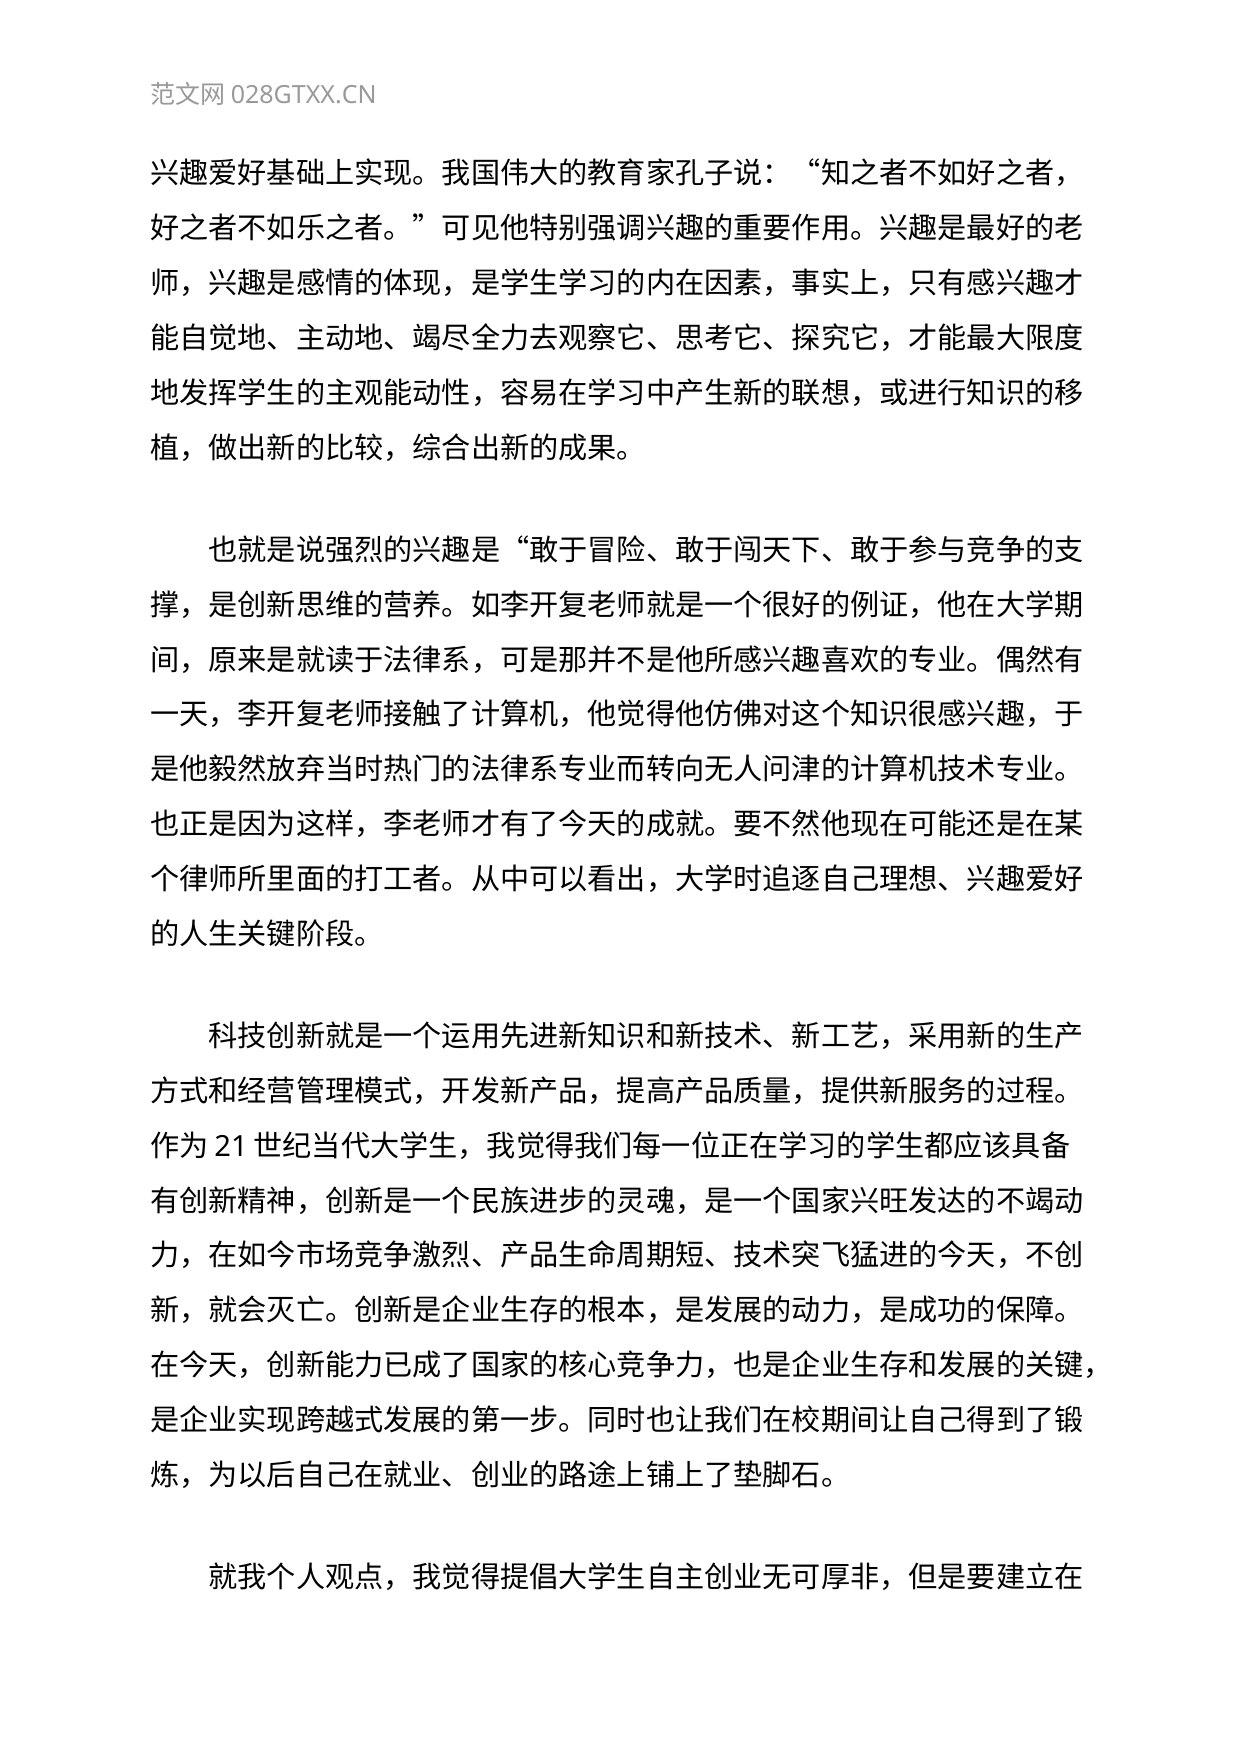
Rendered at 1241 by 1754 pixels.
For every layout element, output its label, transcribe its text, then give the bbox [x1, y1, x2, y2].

text 也就是说强烈的兴趣是“敢于冒险、敢于闯天下、敢于参与竞争的支撑，是创新思维的营养。如李开复老师就是一个很好的例证，他在大学期间，原来是就读于法律系，可是那并不是他所感兴趣喜欢的专业。偶然有一天，李开复老师接触了计算机，他觉得他仿佛对这个知识很感兴趣，于是他毅然放弃当时热门的法律系专业而转向无人问津的计算机技术专业。也正是因为这样，李老师才有了今天的成就。要不然他现在可能还是在某个律师所里面的打工者。从中可以看出，大学时追逐自己理想、兴趣爱好的人生关键阶段。 [150, 526, 1090, 953]
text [150, 1553, 1090, 1596]
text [150, 150, 1090, 467]
text 科技创新就是一个运用先进新知识和新技术、新工艺，采用新的生产方式和经营管理模式，开发新产品，提高产品质量，提供新服务的过程。作为21世纪当代大学生，我觉得我们每一位正在学习的学生都应该具备有创新精神，创新是一个民族进步的灵魂，是一个国家兴旺发达的不竭动力，在如今市场竞争激烈、产品生命周期短、技术突飞猛进的今天，不创新，就会灭亡。创新是企业生存的根本，是发展的动力，是成功的保障。在今天，创新能力已成了国家的核心竞争力，也是企业生存和发展的关键，是企业实现跨越式发展的第一步。同时也让我们在校期间让自己得到了锻炼，为以后自己在就业、创业的路途上铺上了垫脚石。 [150, 1012, 1090, 1494]
